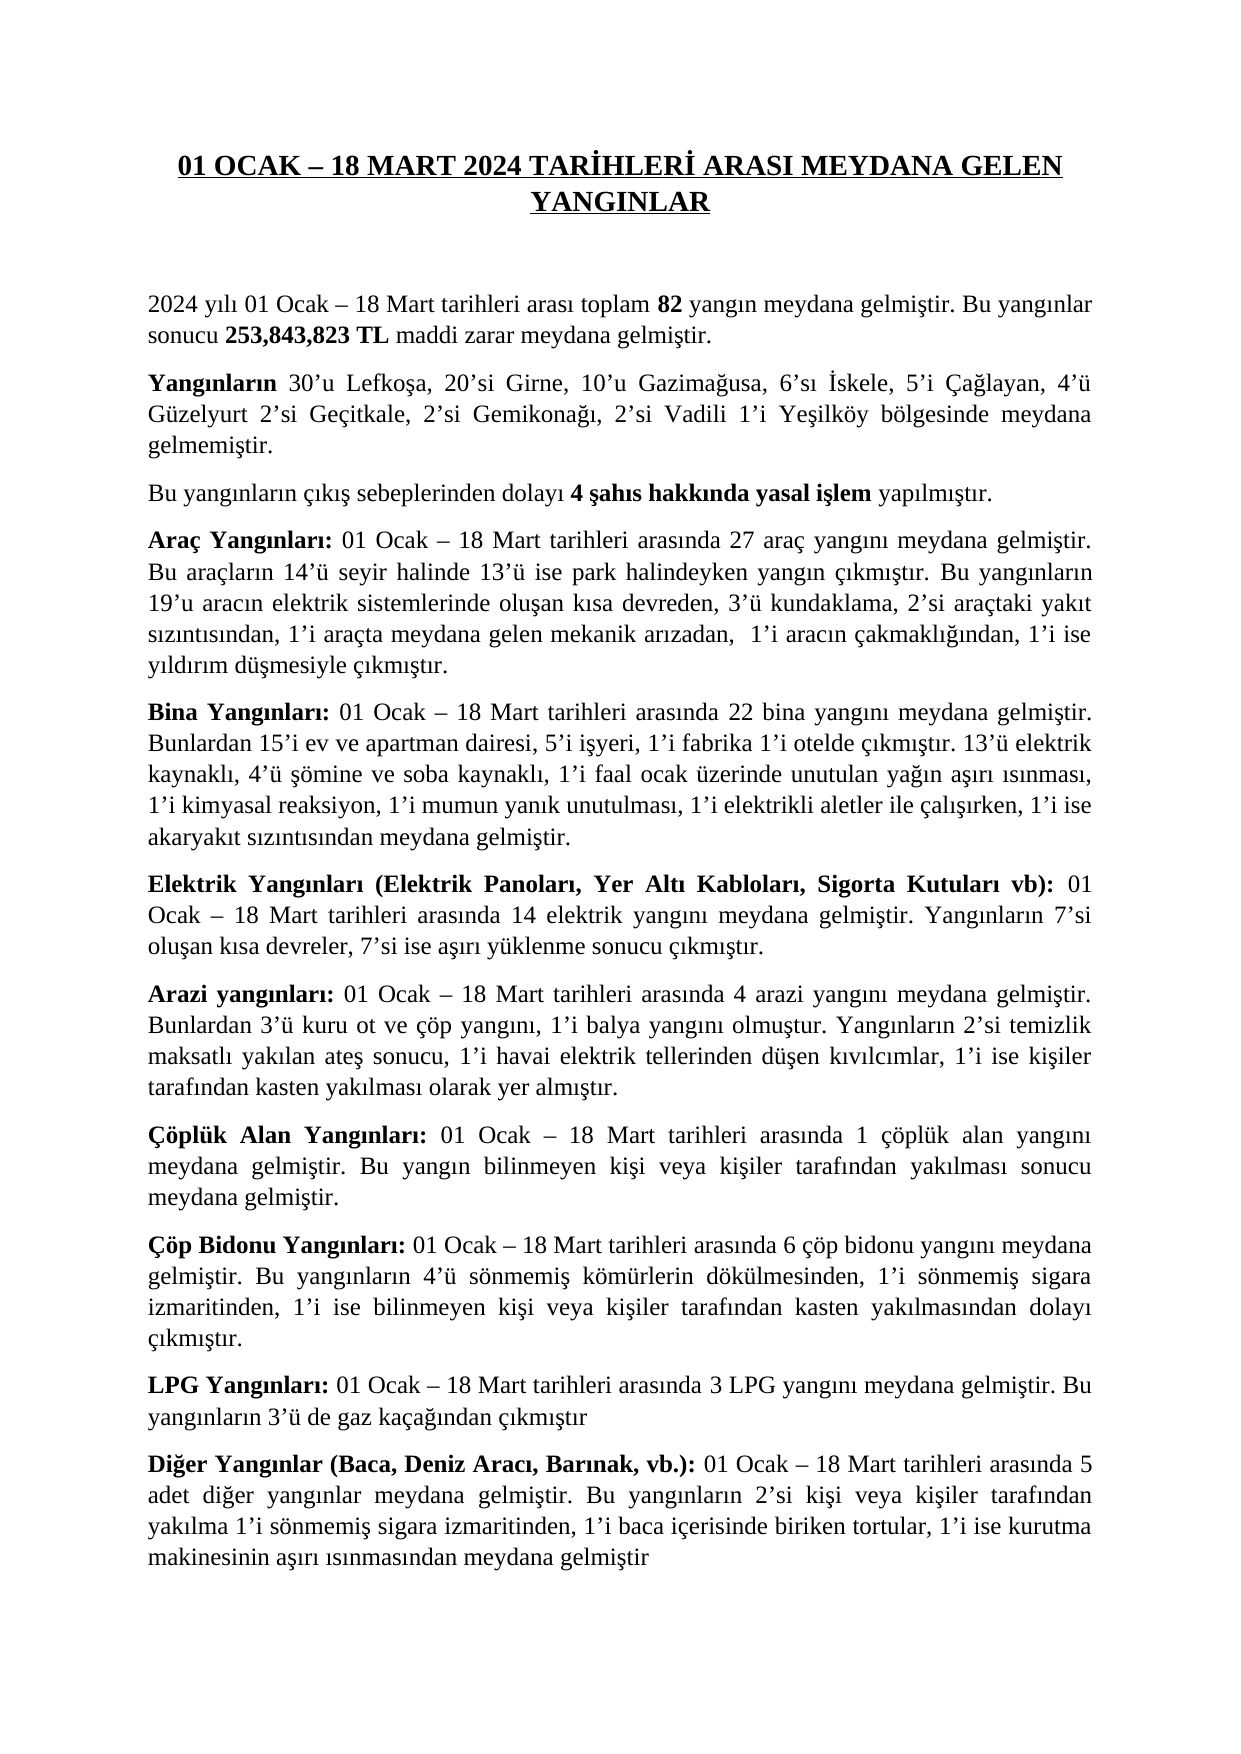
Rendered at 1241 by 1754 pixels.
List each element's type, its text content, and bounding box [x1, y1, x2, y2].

text Çöplük Alan Yangınları: 01 Ocak – 18 Mart tarihleri arasında 1 çöplük alan yangını meydana gelmiştir. Bu yangın bilinmeyen kişi veya kişiler tarafından yakılması sonucu meydana gelmiştir. [148, 1120, 1093, 1211]
text Bina Yangınları: 01 Ocak – 18 Mart tarihleri arasında 22 bina yangını meydana gelmiştir. Bunlardan 15’i ev ve apartman dairesi, 5’i işyeri, 1’i fabrika 1’i otelde çıkmıştır. 13’ü elektrik kaynaklı, 4’ü şömine ve soba kaynaklı, 1’i faal ocak üzerinde unutulan yağın aşırı ısınması, 1’i kimyasal reaksiyon, 1’i mumun yanık unutulması, 1’i elektrikli aletler ile çalışırken, 1’i ise akaryakıt sızıntısından meydana gelmiştir. [148, 697, 1093, 850]
text Arazi yangınları: 01 Ocak – 18 Mart tarihleri arasında 4 arazi yangını meydana gelmiştir. Bunlardan 3’ü kuru ot ve çöp yangını, 1’i balya yangını olmuştur. Yangınların 2’si temizlik maksatlı yakılan ateş sonucu, 1’i havai elektrik tellerinden düşen kıvılcımlar, 1’i ise kişiler tarafından kasten yakılması olarak yer almıştır. [148, 979, 1093, 1101]
text 01 OCAK – 18 MART 2024 TARİHLERİ ARASI MEYDANA GELEN YANGINLAR [148, 148, 1093, 217]
text Yangınların 30’u Lefkoşa, 20’si Girne, 10’u Gazimağusa, 6’sı İskele, 5’i Çağlayan, 4’ü Güzelyurt 2’si Geçitkale, 2’si Gemikonağı, 2’si Vadili 1’i Yeşilköy bölgesinde meydana gelmemiştir. [148, 368, 1093, 459]
text Elektrik Yangınları (Elektrik Panoları, Yer Altı Kabloları, Sigorta Kutuları vb): 01 Ocak – 18 Mart tarihleri arasında 14 elektrik yangını meydana gelmiştir. Yangınların 7’si oluşan kısa devreler, 7’si ise aşırı yüklenme sonucu çıkmıştır. [148, 869, 1093, 960]
text 2024 yılı 01 Ocak – 18 Mart tarihleri arası toplam 82 yangın meydana gelmiştir. Bu yangınlar sonucu 253,843,823 TL maddi zarar meydana gelmiştir. [148, 289, 1093, 349]
text Çöp Bidonu Yangınları: 01 Ocak – 18 Mart tarihleri arasında 6 çöp bidonu yangını meydana gelmiştir. Bu yangınların 4’ü sönmemiş kömürlerin dökülmesinden, 1’i sönmemiş sigara izmaritinden, 1’i ise bilinmeyen kişi veya kişiler tarafından kasten yakılmasından dolayı çıkmıştır. [148, 1230, 1093, 1352]
text Araç Yangınları: 01 Ocak – 18 Mart tarihleri arasında 27 araç yangını meydana gelmiştir. Bu araçların 14’ü seyir halinde 13’ü ise park halindeyken yangın çıkmıştır. Bu yangınların 19’u aracın elektrik sistemlerinde oluşan kısa devreden, 3’ü kundaklama, 2’si araçtaki yakıt sızıntısından, 1’i araçta meydana gelen mekanik arızadan, 1’i aracın çakmaklığından, 1’i ise yıldırım düşmesiyle çıkmıştır. [148, 526, 1093, 678]
text Bu yangınların çıkış sebeplerinden dolayı 4 şahıs hakkında yasal işlem yapılmıştır. [148, 478, 1093, 507]
text Diğer Yangınlar (Baca, Deniz Aracı, Barınak, vb.): 01 Ocak – 18 Mart tarihleri arasında 5 adet diğer yangınlar meydana gelmiştir. Bu yangınların 2’si kişi veya kişiler tarafından yakılma 1’i sönmemiş sigara izmaritinden, 1’i baca içerisinde biriken tortular, 1’i ise kurutma makinesinin aşırı ısınmasından meydana gelmiştir [148, 1449, 1093, 1571]
text LPG Yangınları: 01 Ocak – 18 Mart tarihleri arasında 3 LPG yangını meydana gelmiştir. Bu yangınların 3’ü de gaz kaçağından çıkmıştır [148, 1371, 1093, 1430]
